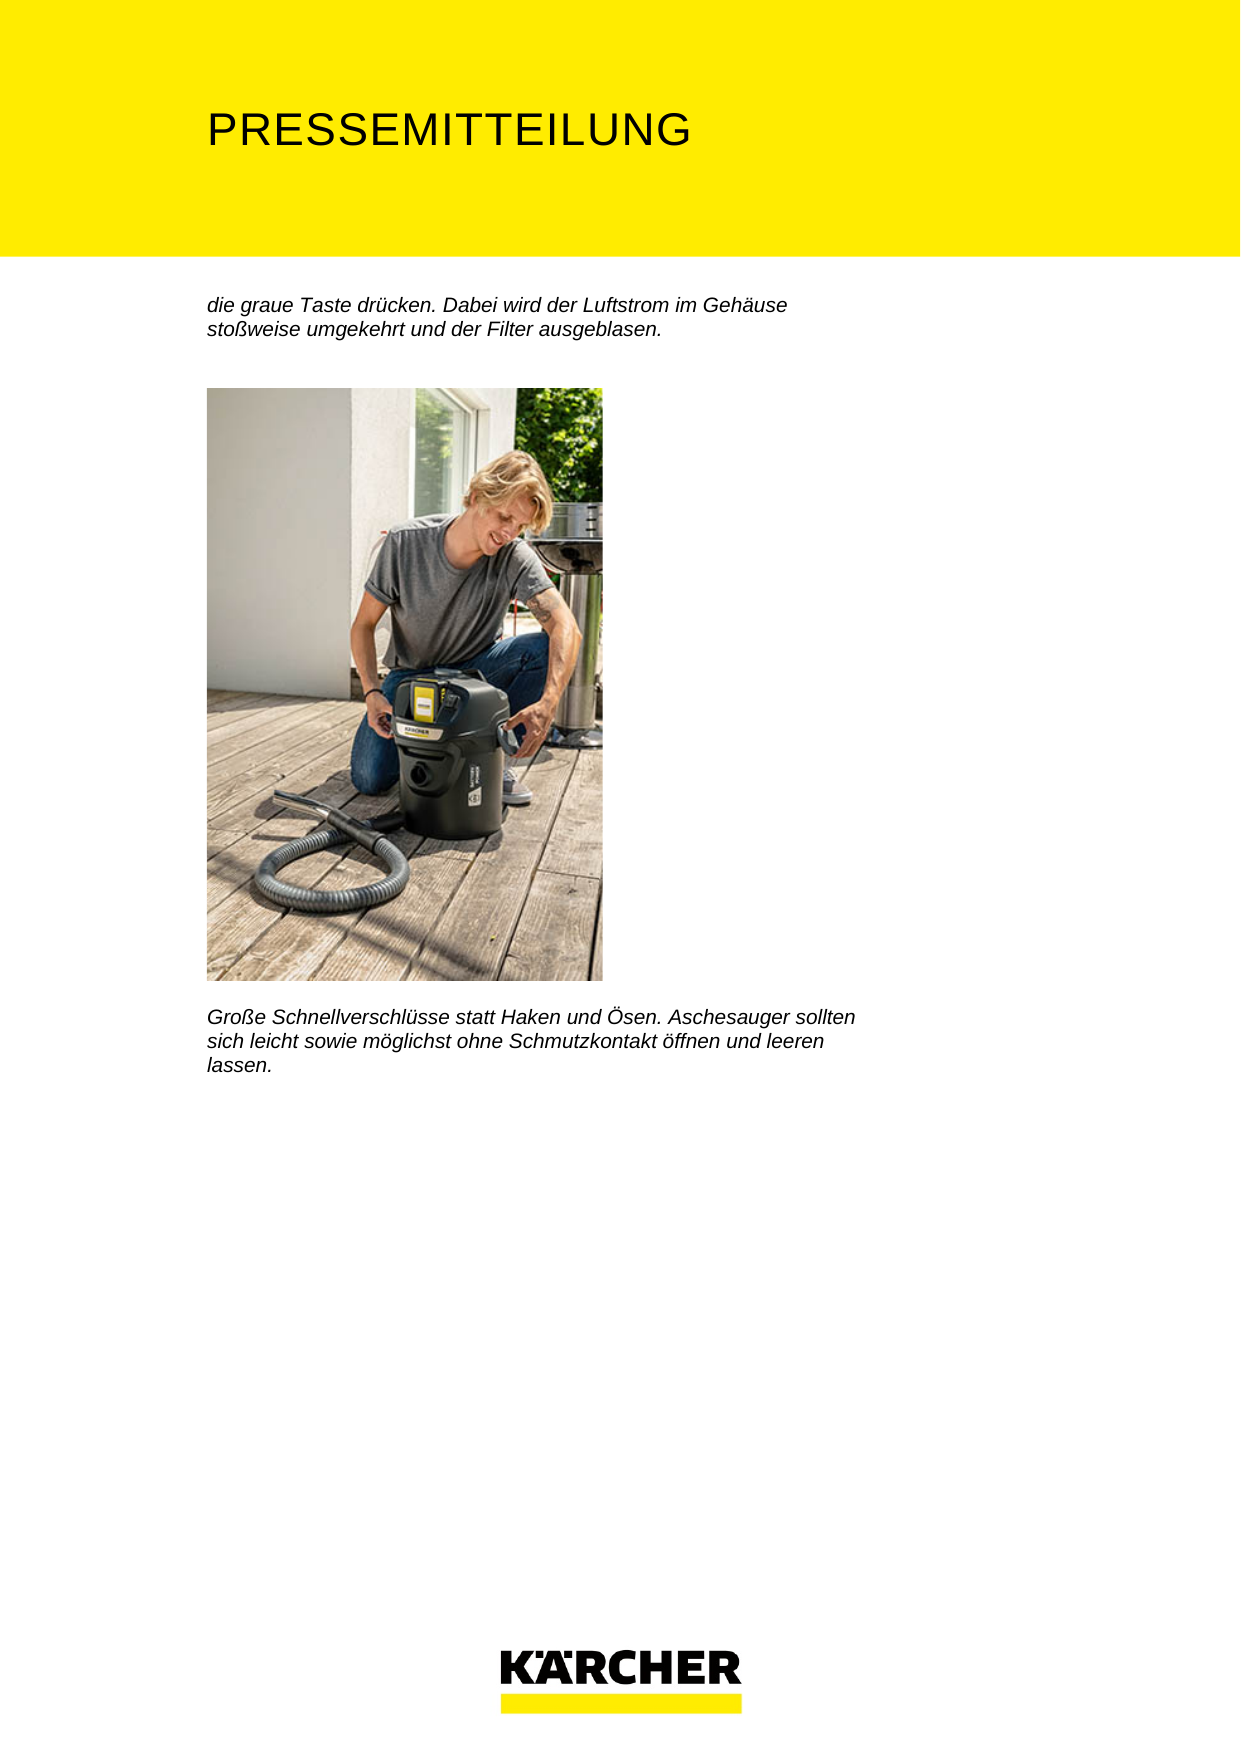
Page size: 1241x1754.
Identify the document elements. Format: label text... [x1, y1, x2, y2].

picture [206, 388, 603, 981]
picture [468, 1617, 774, 1746]
text Große Schnellverschlüsse statt Haken und Ösen. Aschesauger sollten sich leicht sowie möglichst ohne Schmutzkontakt öffnen und leeren lassen. [207, 1005, 887, 1077]
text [207, 293, 887, 341]
